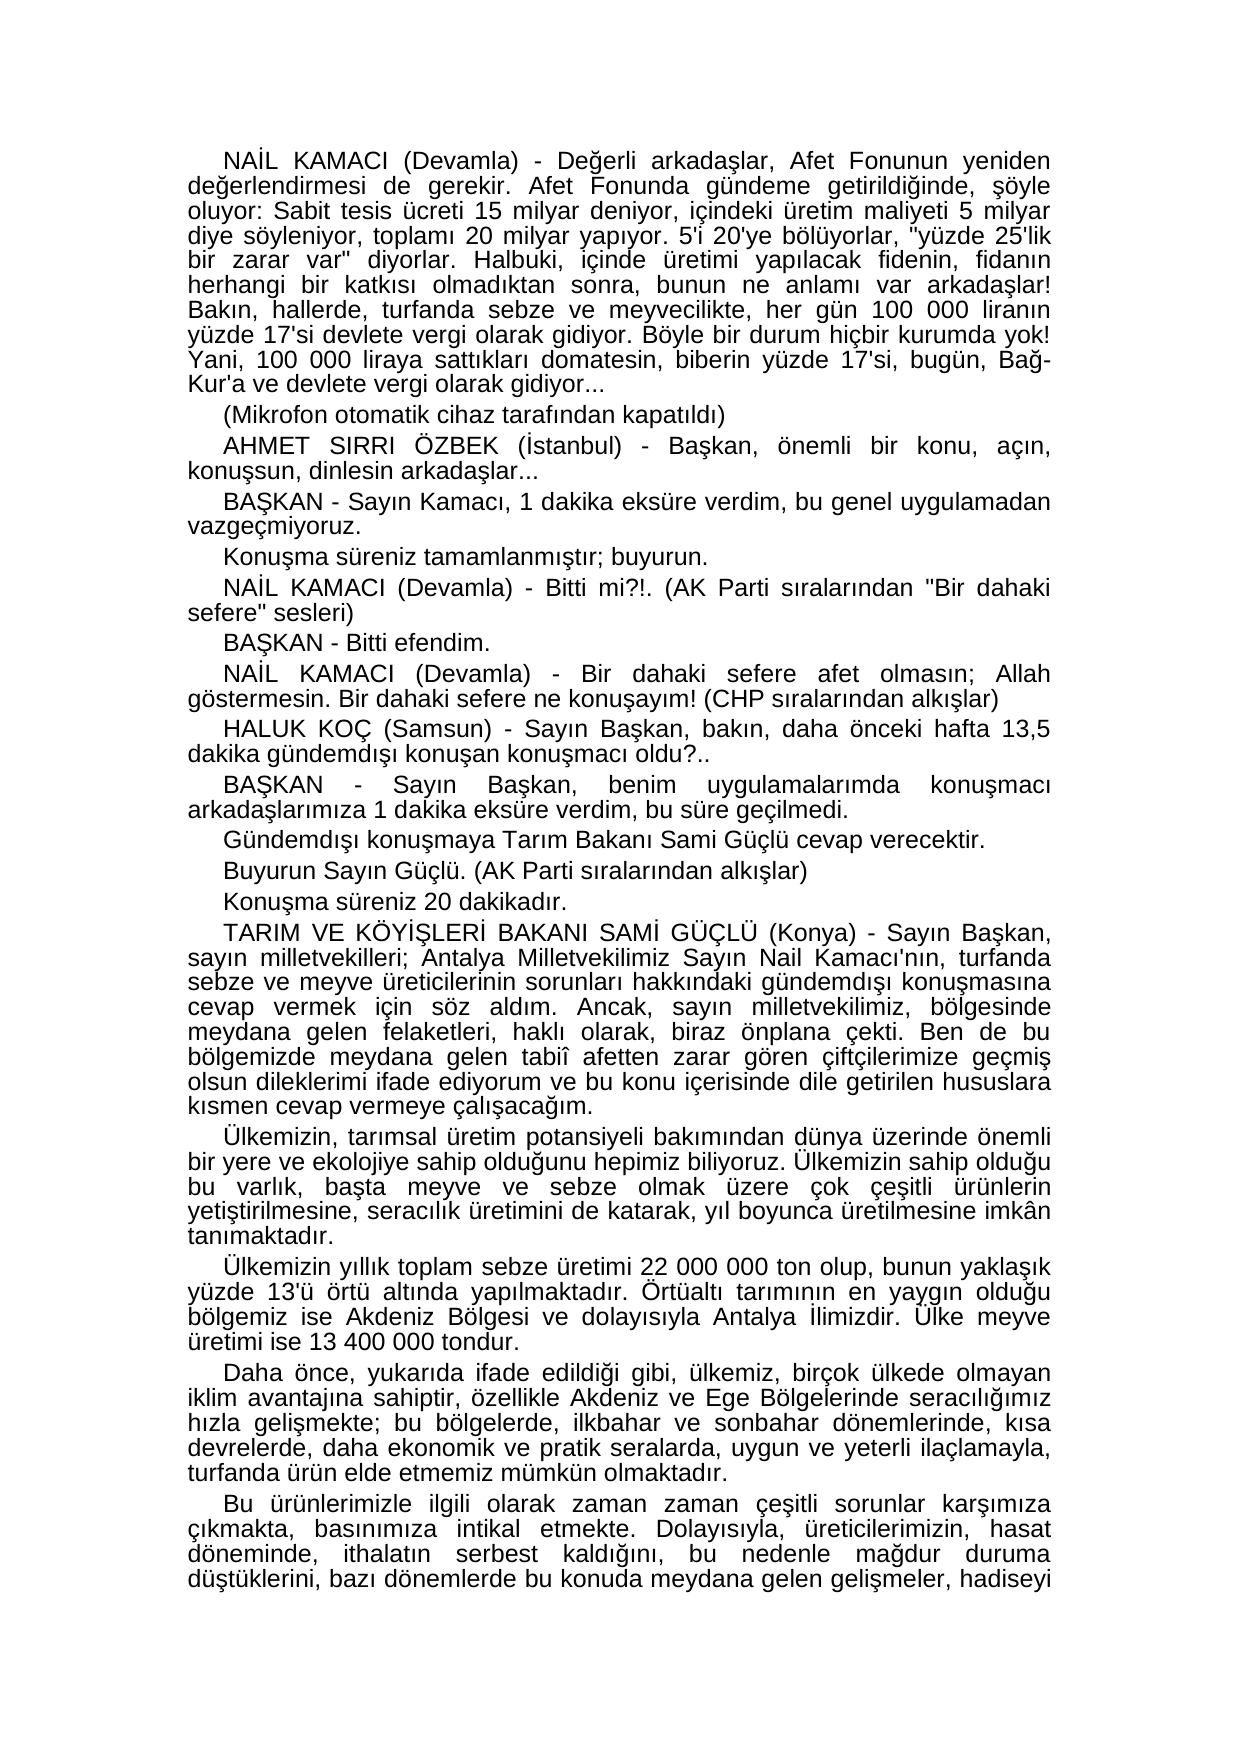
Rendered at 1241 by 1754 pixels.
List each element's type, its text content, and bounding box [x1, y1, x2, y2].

text HALUK KOÇ (Samsun) - Sayın Başkan, bakın, daha önceki hafta 13,5 dakika gündemdışı konuşan konuşmacı oldu?.. [187, 718, 1053, 768]
text BAŞKAN - Sayın Kamacı, 1 dakika eksüre verdim, bu genel uygulamadan vazgeçmiyoruz. [187, 490, 1053, 540]
text BAŞKAN - Bitti efendim. [187, 632, 1053, 657]
text (Mikrofon otomatik cihaz tarafından kapatıldı) [187, 404, 1053, 429]
text TARIM VE KÖYİŞLERİ BAKANI SAMİ GÜÇLÜ (Konya) - Sayın Başkan, sayın milletvekilleri; Antalya Milletvekilimiz Sayın Nail Kamacı'nın, turfanda sebze ve meyve üreticilerinin sorunları hakkındaki gündemdışı konuşmasına cevap vermek için söz aldım. Ancak, sayın milletvekilimiz, bölgesinde meydana gelen felaketleri, haklı olarak, biraz önplana çekti. Ben de bu bölgemizde meydana gelen tabiî afetten zarar gören çiftçilerimize geçmiş olsun dileklerimi ifade ediyorum ve bu konu içerisinde dile getirilen hususlara kısmen cevap vermeye çalışacağım. [187, 921, 1053, 1120]
text Gündemdışı konuşmaya Tarım Bakanı Sami Güçlü cevap verecektir. [187, 829, 1053, 854]
text Daha önce, yukarıda ifade edildiği gibi, ülkemiz, birçok ülkede olmayan iklim avantajına sahiptir, özellikle Akdeniz ve Ege Bölgelerinde seracılığımız hızla gelişmekte; bu bölgelerde, ilkbahar ve sonbahar dönemlerinde, kısa devrelerde, daha ekonomik ve pratik seralarda, uygun ve yeterli ilaçlamayla, turfanda ürün elde etmemiz mümkün olmaktadır. [187, 1361, 1053, 1486]
text NAİL KAMACI (Devamla) - Değerli arkadaşlar, Afet Fonunun yeniden değerlendirmesi de gerekir. Afet Fonunda gündeme getirildiğinde, şöyle oluyor: Sabit tesis ücreti 15 milyar deniyor, içindeki üretim maliyeti 5 milyar diye söyleniyor, toplamı 20 milyar yapıyor. 5'i 20'ye bölüyorlar, "yüzde 25'lik bir zarar var" diyorlar. Halbuki, içinde üretimi yapılacak fidenin, fidanın herhangi bir katkısı olmadıktan sonra, bunun ne anlamı var arkadaşlar! Bakın, hallerde, turfanda sebze ve meyvecilikte, her gün 100 000 liranın yüzde 17'si devlete vergi olarak gidiyor. Böyle bir durum hiçbir kurumda yok! Yani, 100 000 liraya sattıkları domatesin, biberin yüzde 17'si, bugün, Bağ-Kur'a ve devlete vergi olarak gidiyor... [187, 150, 1053, 398]
text Ülkemizin, tarımsal üretim potansiyeli bakımından dünya üzerinde önemli bir yere ve ekolojiye sahip olduğunu hepimiz biliyoruz. Ülkemizin sahip olduğu bu varlık, başta meyve ve sebze olmak üzere çok çeşitli ürünlerin yetiştirilmesine, seracılık üretimini de katarak, yıl boyunca üretilmesine imkân tanımaktadır. [187, 1126, 1053, 1249]
text AHMET SIRRI ÖZBEK (İstanbul) - Başkan, önemli bir konu, açın, konuşsun, dinlesin arkadaşlar... [187, 434, 1053, 484]
text Konuşma süreniz 20 dakikadır. [187, 891, 1053, 915]
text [187, 1492, 1053, 1592]
text NAİL KAMACI (Devamla) - Bir dahaki sefere afet olmasın; Allah göstermesin. Bir dahaki sefere ne konuşayım! (CHP sıralarından alkışlar) [187, 663, 1053, 712]
text Konuşma süreniz tamamlanmıştır; buyurun. [187, 546, 1053, 570]
text Buyurun Sayın Güçlü. (AK Parti sıralarından alkışlar) [187, 860, 1053, 885]
text Ülkemizin yıllık toplam sebze üretimi 22 000 000 ton olup, bunun yaklaşık yüzde 13'ü örtü altında yapılmaktadır. Örtüaltı tarımının en yaygın olduğu bölgemiz ise Akdeniz Bölgesi ve dolayısıyla Antalya İlimizdir. Ülke meyve üretimi ise 13 400 000 tondur. [187, 1256, 1053, 1356]
text BAŞKAN - Sayın Başkan, benim uygulamalarımda konuşmacı arkadaşlarımıza 1 dakika eksüre verdim, bu süre geçilmedi. [187, 774, 1053, 823]
text NAİL KAMACI (Devamla) - Bitti mi?!. (AK Parti sıralarından "Bir dahaki sefere" sesleri) [187, 576, 1053, 626]
